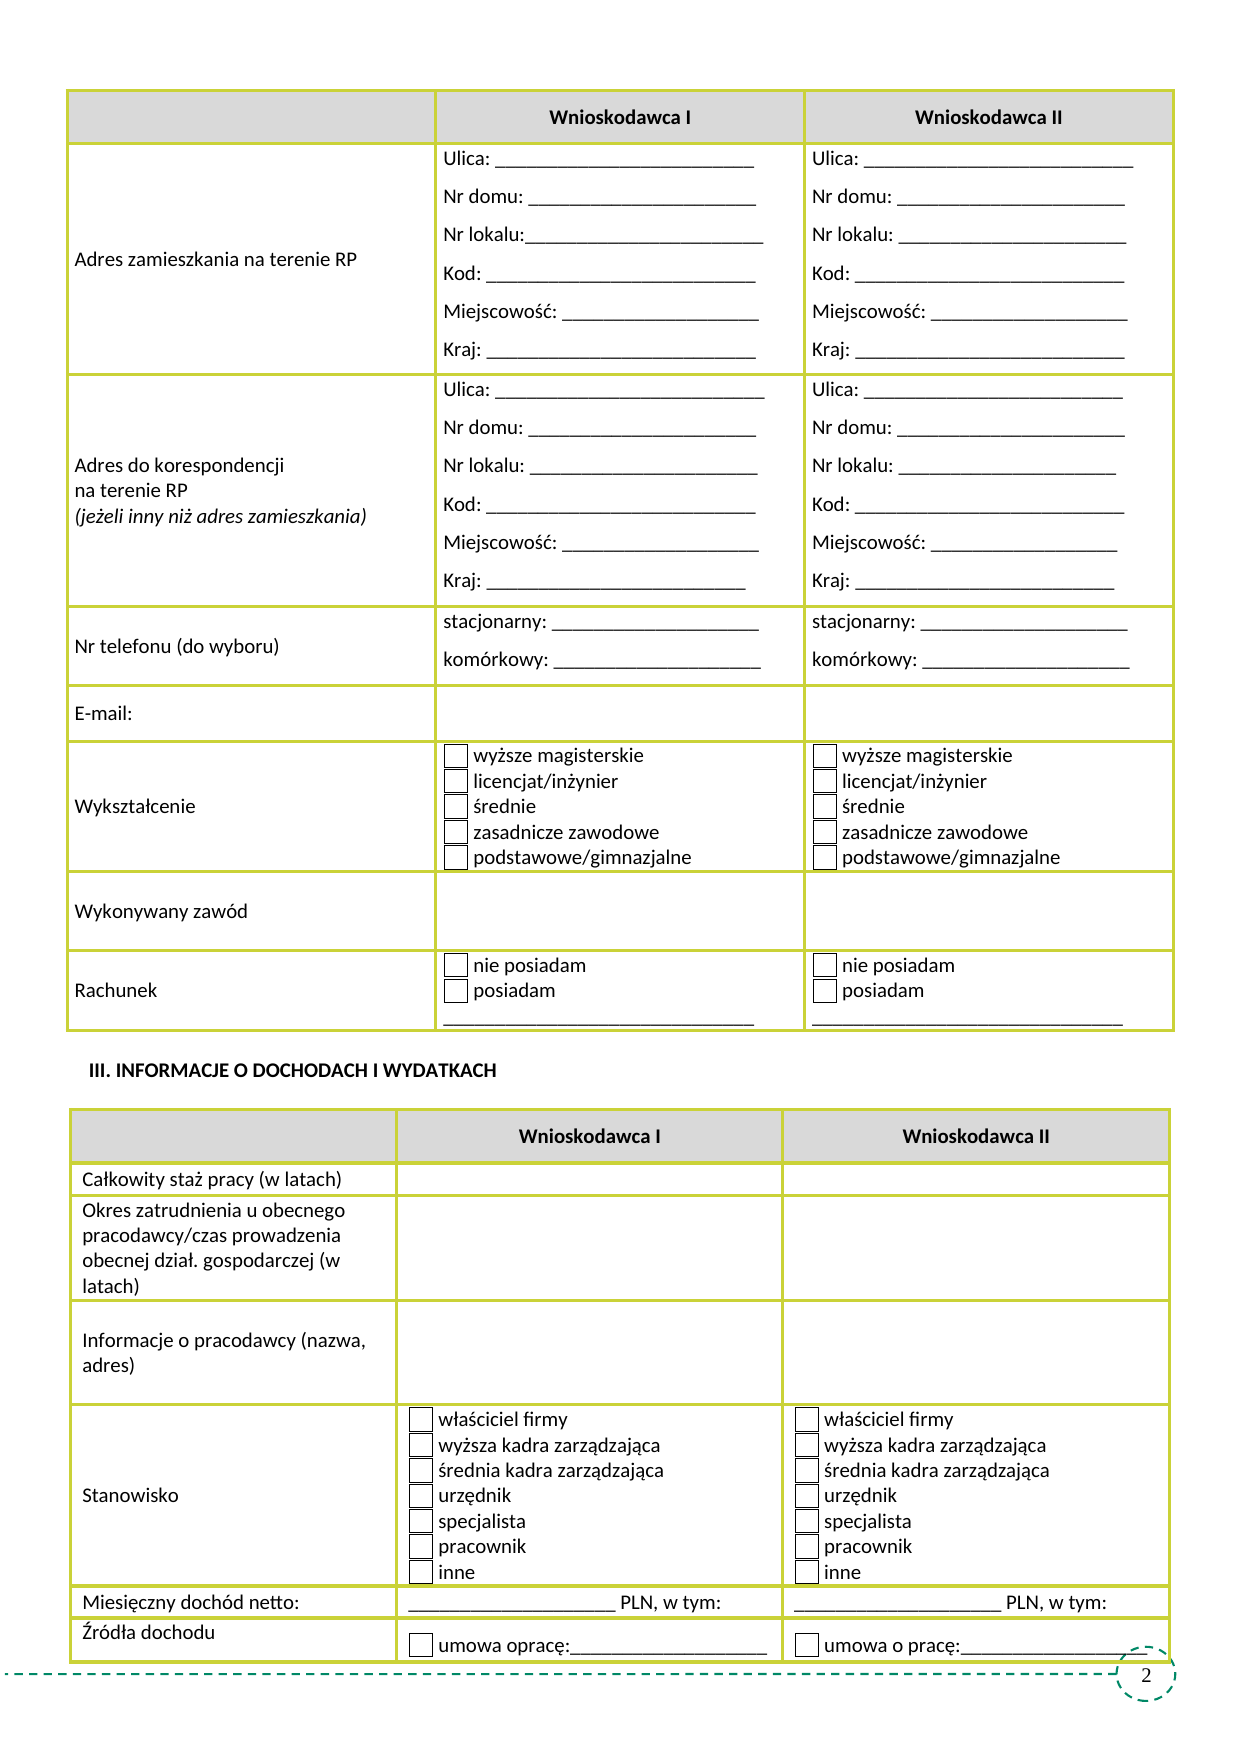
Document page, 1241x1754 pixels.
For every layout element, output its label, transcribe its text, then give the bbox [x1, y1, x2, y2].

table_cell [437, 873, 803, 949]
table_cell Miesięczny dochód netto: [72, 1588, 395, 1616]
table_cell Stanowisko [72, 1406, 395, 1584]
table_cell nie posiadam posiadam ______________________________ [437, 952, 803, 1028]
text III. INFORMACJE O DOCHODACH I WYDATKACH [89, 1057, 1152, 1082]
table_cell Ulica: _________________________ Nr domu: ______________________ Nr lokalu: _____________________ Kod: __________________________ Miejscowość: __________________ Kraj: _________________________ [806, 376, 1172, 604]
table_cell Całkowity staż pracy (w latach) [72, 1165, 395, 1194]
table_cell właściciel firmy wyższa kadra zarządzająca średnia kadra zarządzająca urzędnik specjalista pracownik inne [784, 1406, 1168, 1584]
table_cell [806, 873, 1172, 949]
table_header Wnioskodawca I [437, 92, 803, 142]
table_header Wnioskodawca II [806, 92, 1172, 142]
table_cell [784, 1620, 1168, 1660]
table_cell [806, 687, 1172, 739]
table_header Wnioskodawca I [398, 1111, 781, 1161]
table_header Wnioskodawca II [784, 1111, 1168, 1161]
table_cell Wykonywany zawód [69, 873, 434, 949]
table_cell ____________________ PLN, w tym: [398, 1588, 781, 1616]
table_cell wyższe magisterskie licencjat/inżynier średnie zasadnicze zawodowe podstawowe/gimnazjalne [806, 743, 1172, 870]
table_cell nie posiadam posiadam ______________________________ [806, 952, 1172, 1028]
table_cell Okres zatrudnienia u obecnego pracodawcy/czas prowadzenia obecnej dział. gospodarczej (w latach) [72, 1197, 395, 1298]
table_cell Rachunek [69, 952, 434, 1028]
table_cell właściciel firmy wyższa kadra zarządzająca średnia kadra zarządzająca urzędnik specjalista pracownik inne [398, 1406, 781, 1584]
table_cell stacjonarny: ____________________ komórkowy: ____________________ [437, 608, 803, 684]
table_cell wyższe magisterskie licencjat/inżynier średnie zasadnicze zawodowe podstawowe/gimnazjalne [437, 743, 803, 870]
table_cell Informacje o pracodawcy (nazwa, adres) [72, 1302, 395, 1403]
table_cell [398, 1165, 781, 1194]
table_cell [784, 1165, 1168, 1194]
table_cell stacjonarny: ____________________ komórkowy: ____________________ [806, 608, 1172, 684]
table_cell Wykształcenie [69, 743, 434, 870]
table_cell [398, 1302, 781, 1403]
table_cell Adres zamieszkania na terenie RP [69, 145, 434, 373]
table_cell Ulica: _________________________ Nr domu: ______________________ Nr lokalu:_______________________ Kod: __________________________ Miejscowość: ___________________ Kraj: __________________________ [437, 145, 803, 373]
table_cell [784, 1197, 1168, 1298]
table_header [72, 1111, 395, 1161]
table_cell E-mail: [69, 687, 434, 739]
table_cell Ulica: __________________________ Nr domu: ______________________ Nr lokalu: ______________________ Kod: __________________________ Miejscowość: ___________________ Kraj: _________________________ [437, 376, 803, 604]
table_cell Nr telefonu (do wyboru) [69, 608, 434, 684]
table_cell [398, 1197, 781, 1298]
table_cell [398, 1620, 781, 1660]
table_cell [437, 687, 803, 739]
table_header [69, 92, 434, 142]
table_cell Ulica: __________________________ Nr domu: ______________________ Nr lokalu: ______________________ Kod: __________________________ Miejscowość: ___________________ Kraj: __________________________ [806, 145, 1172, 373]
table_cell [784, 1302, 1168, 1403]
table_cell ____________________ PLN, w tym: [784, 1588, 1168, 1616]
table_cell Adres do korespondencji na terenie RP (jeżeli inny niż adres zamieszkania) [69, 376, 434, 604]
table_cell Źródła dochodu [72, 1620, 395, 1660]
